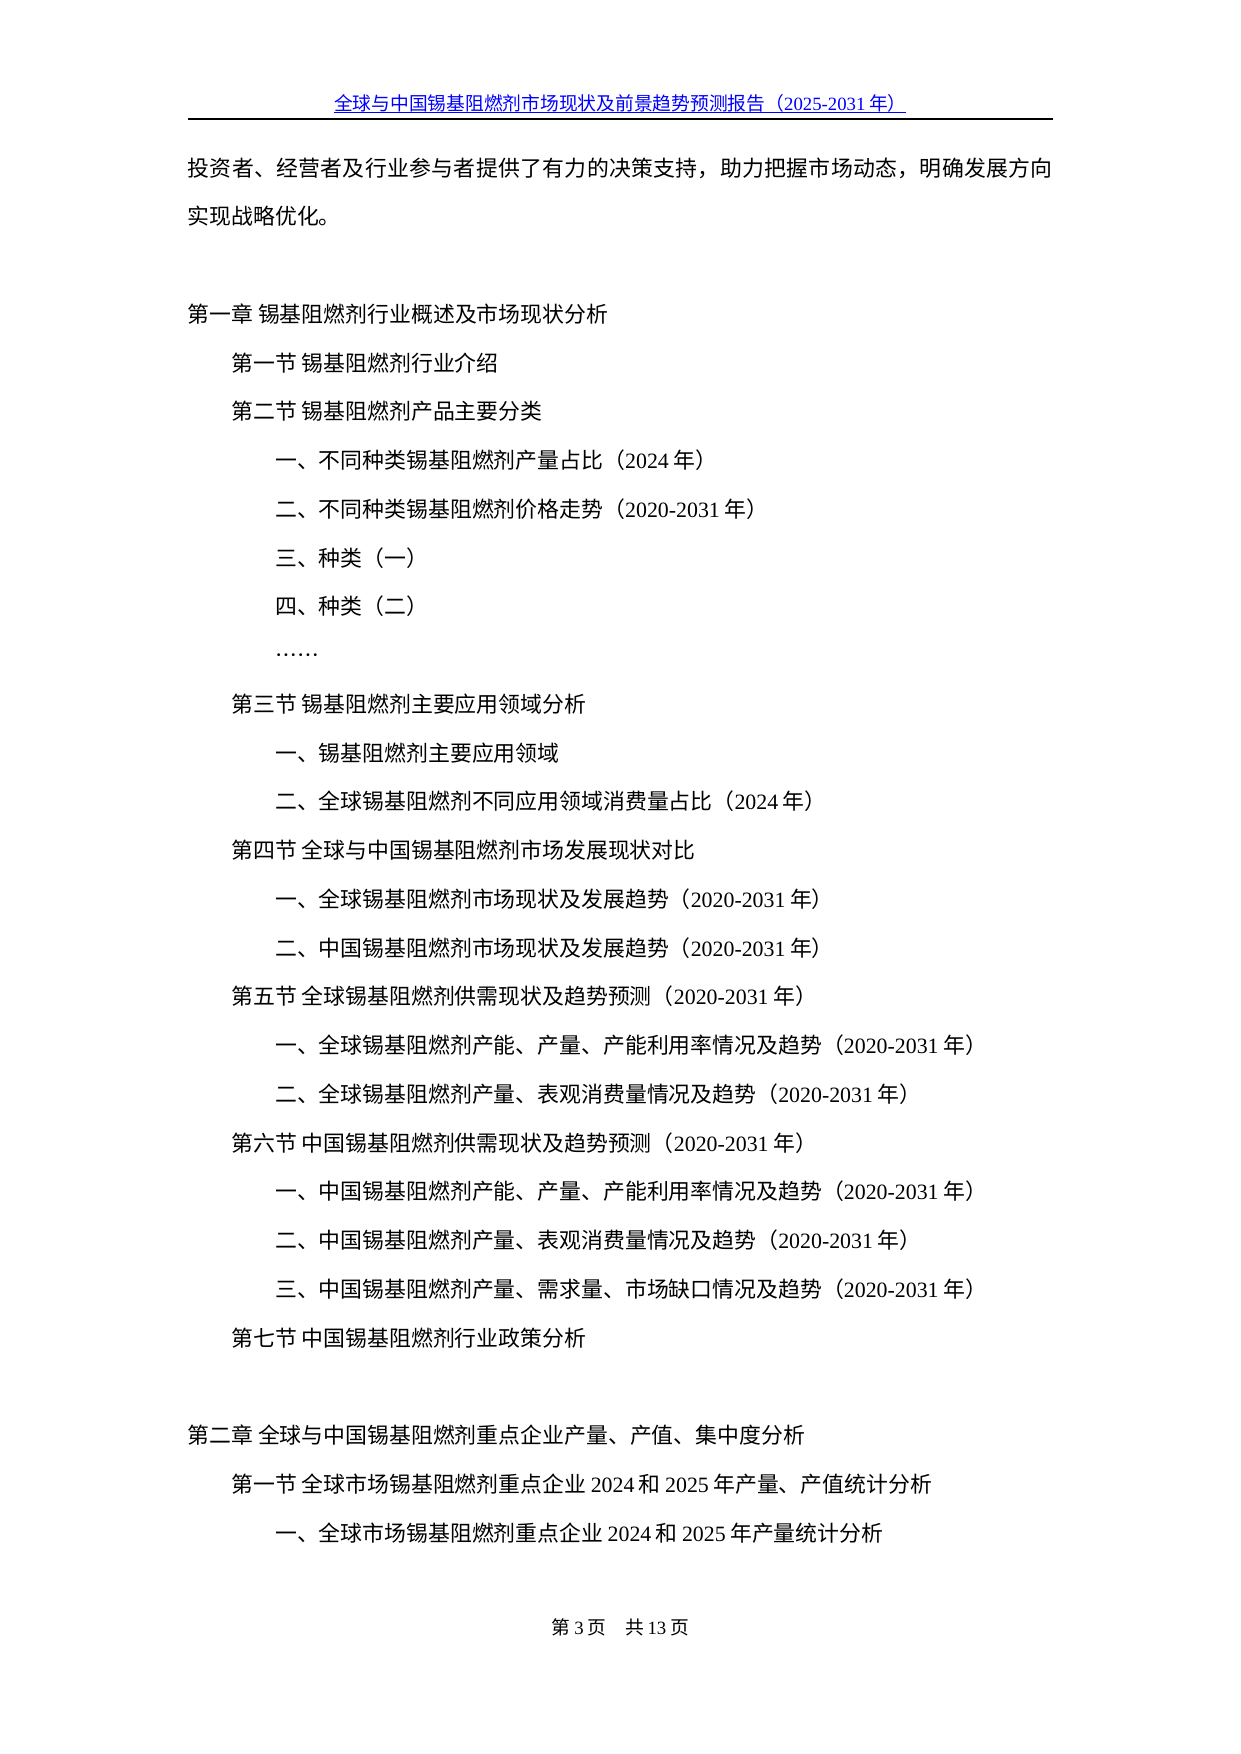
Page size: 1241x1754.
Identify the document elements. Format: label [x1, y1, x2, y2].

text [187, 150, 1053, 1548]
